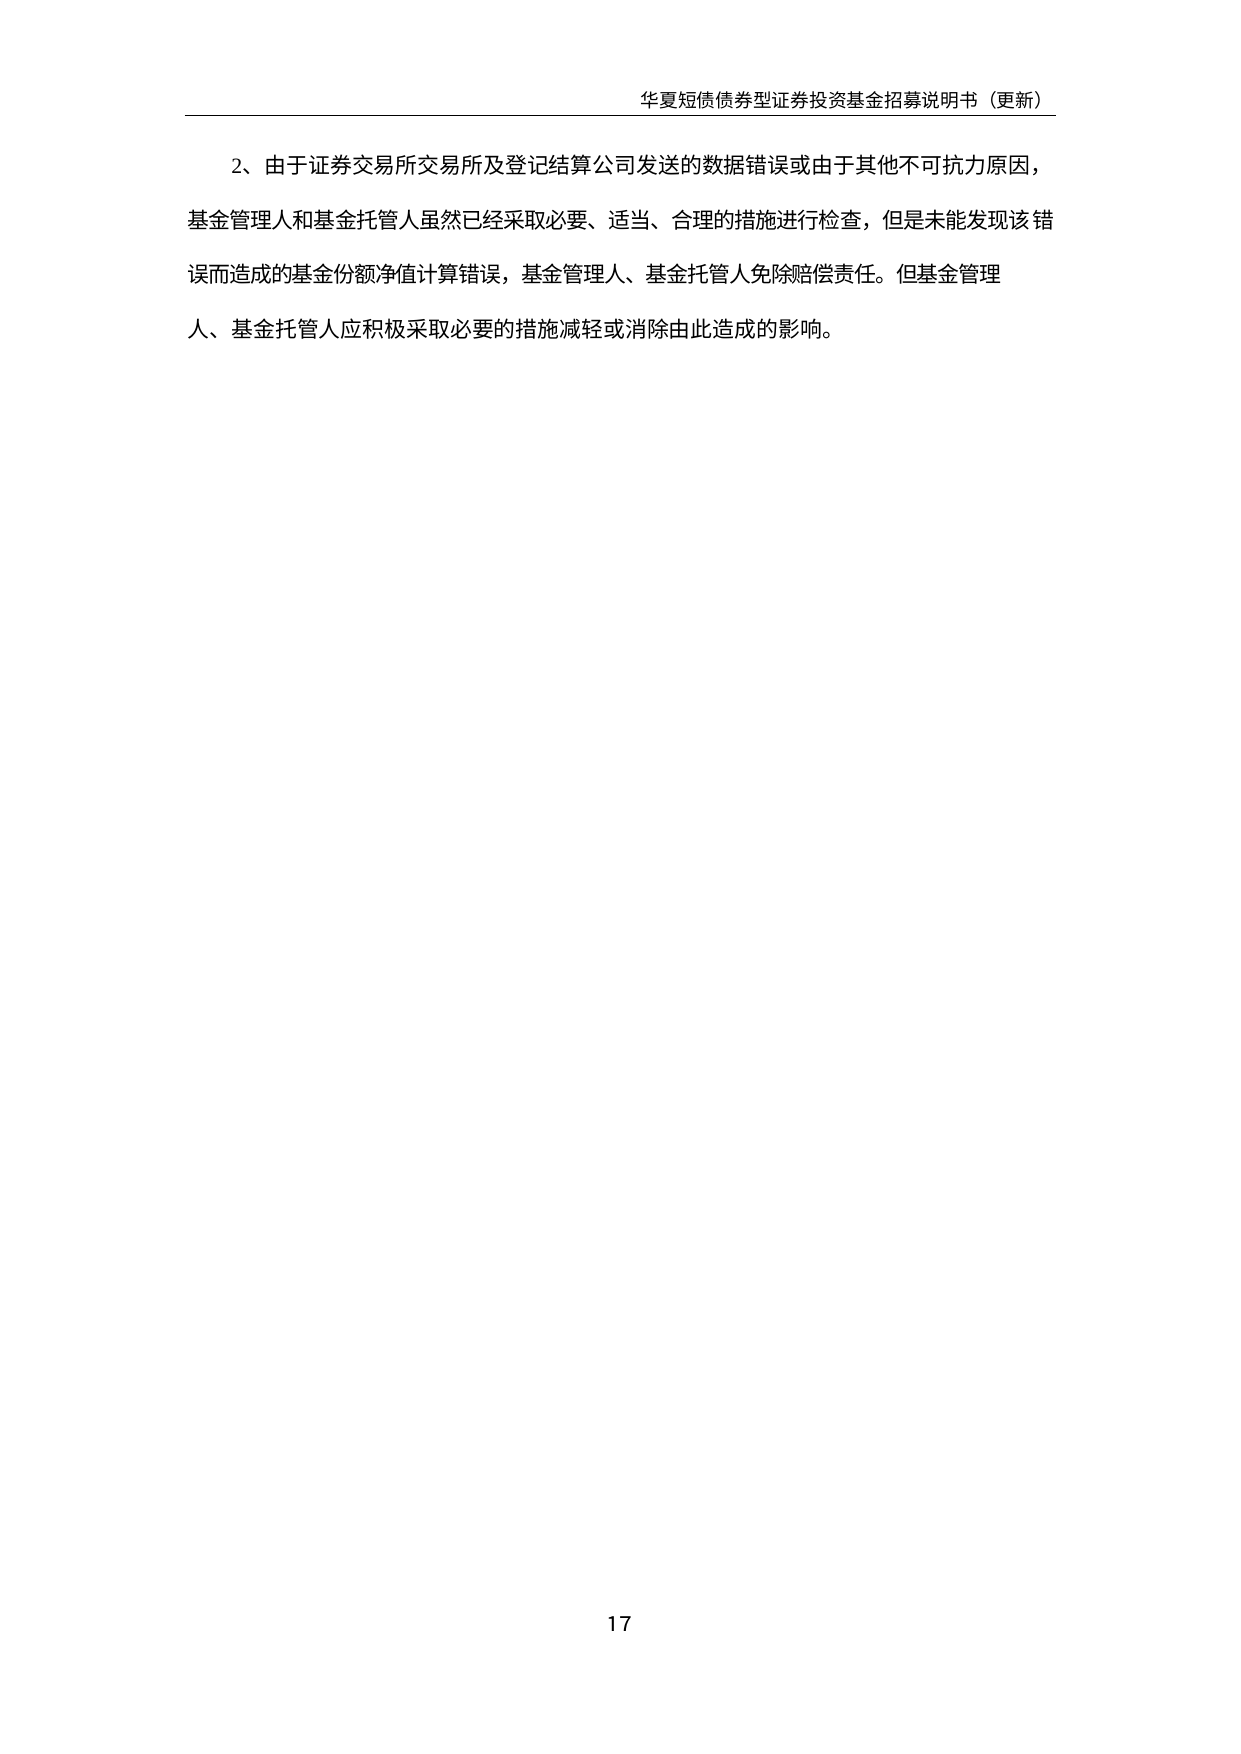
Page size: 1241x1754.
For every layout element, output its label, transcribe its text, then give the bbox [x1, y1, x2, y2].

text 2、由于证券交易所交易所及登记结算公司发送的数据错误或由于其他不可抗力原因， 基金管理人和基金托管人虽然已经采取必要、适当、合理的措施进行检查，但是未能发现该错误而造成的基金份额净值计算错误，基金管理人、基金托管人免除赔偿责任。但基金管理 [187, 148, 1054, 289]
text 人、基金托管人应积极采取必要的措施减轻或消除由此造成的影响。 [187, 312, 1115, 344]
